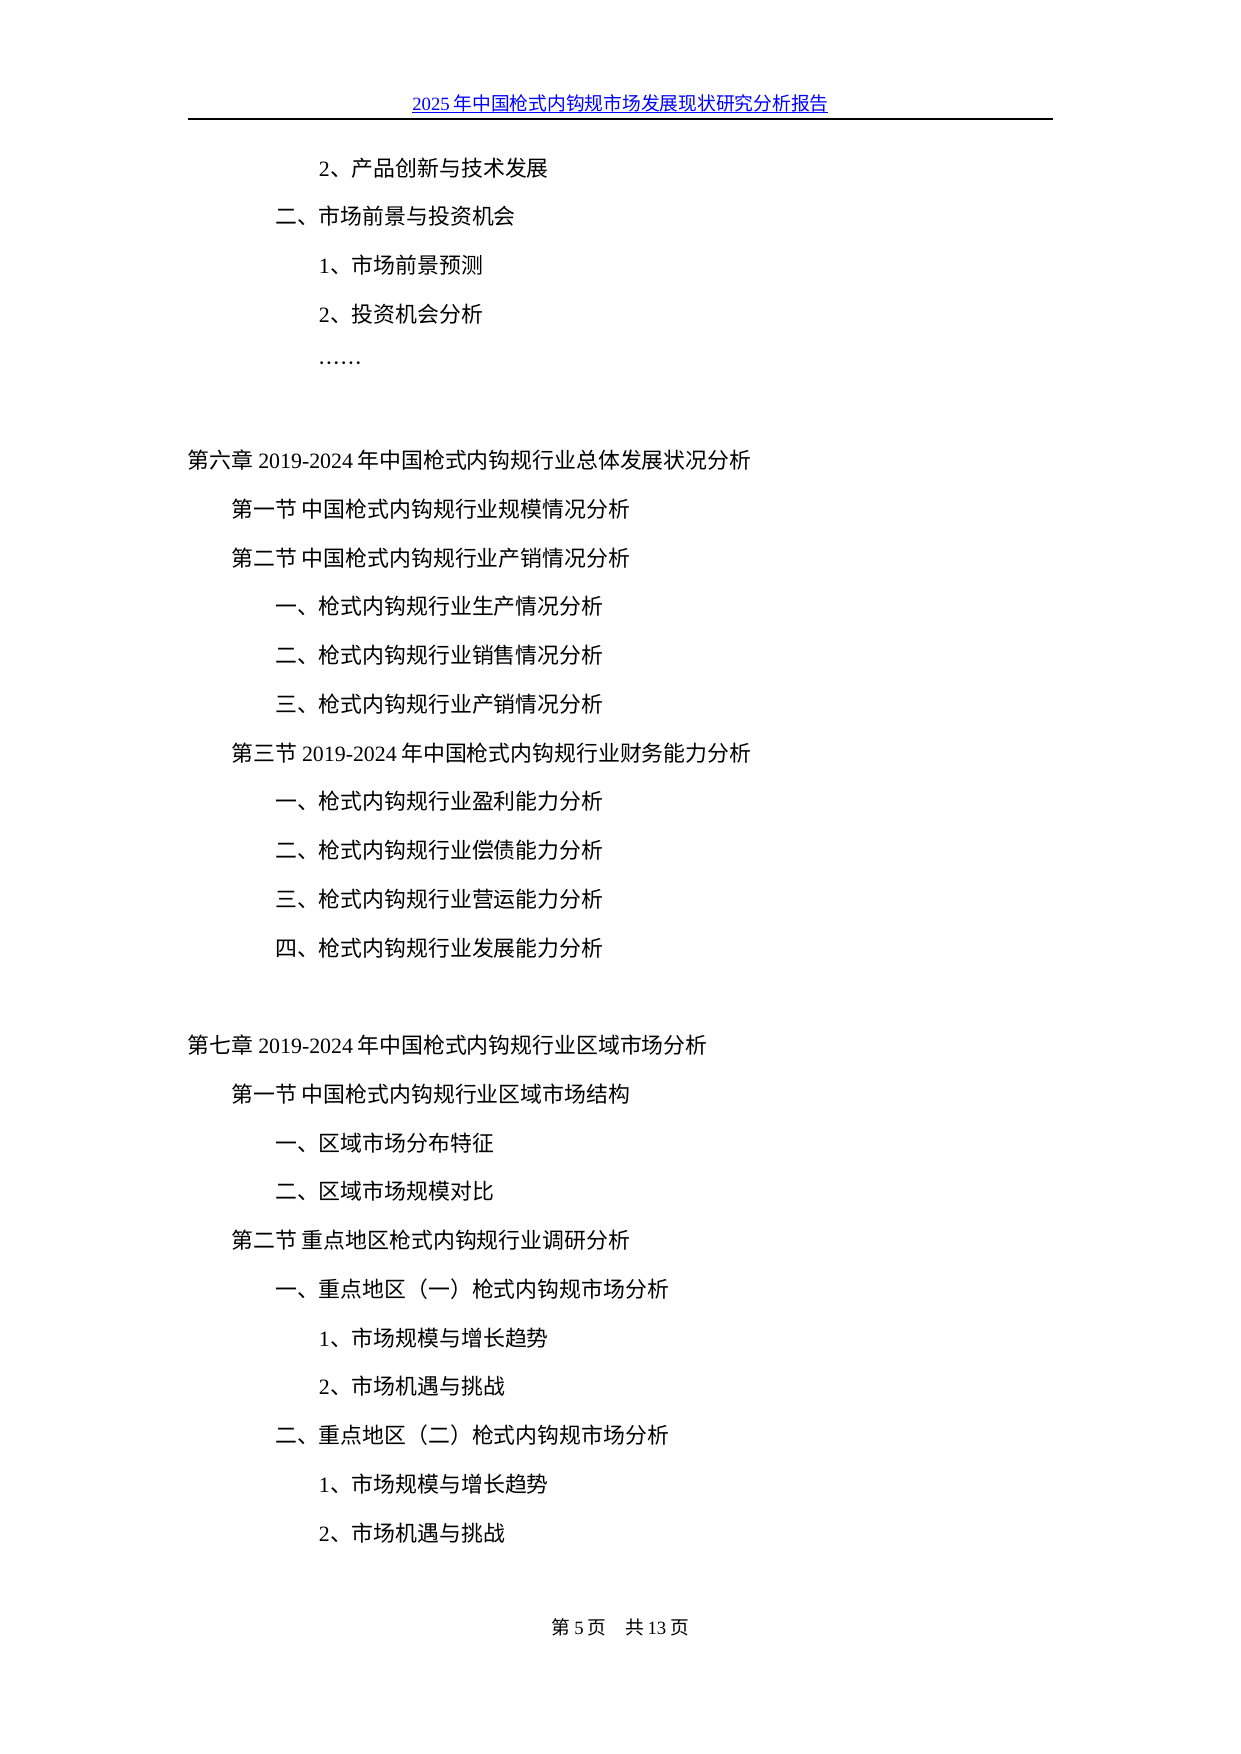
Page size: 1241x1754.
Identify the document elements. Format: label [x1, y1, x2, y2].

text [187, 150, 1053, 1548]
